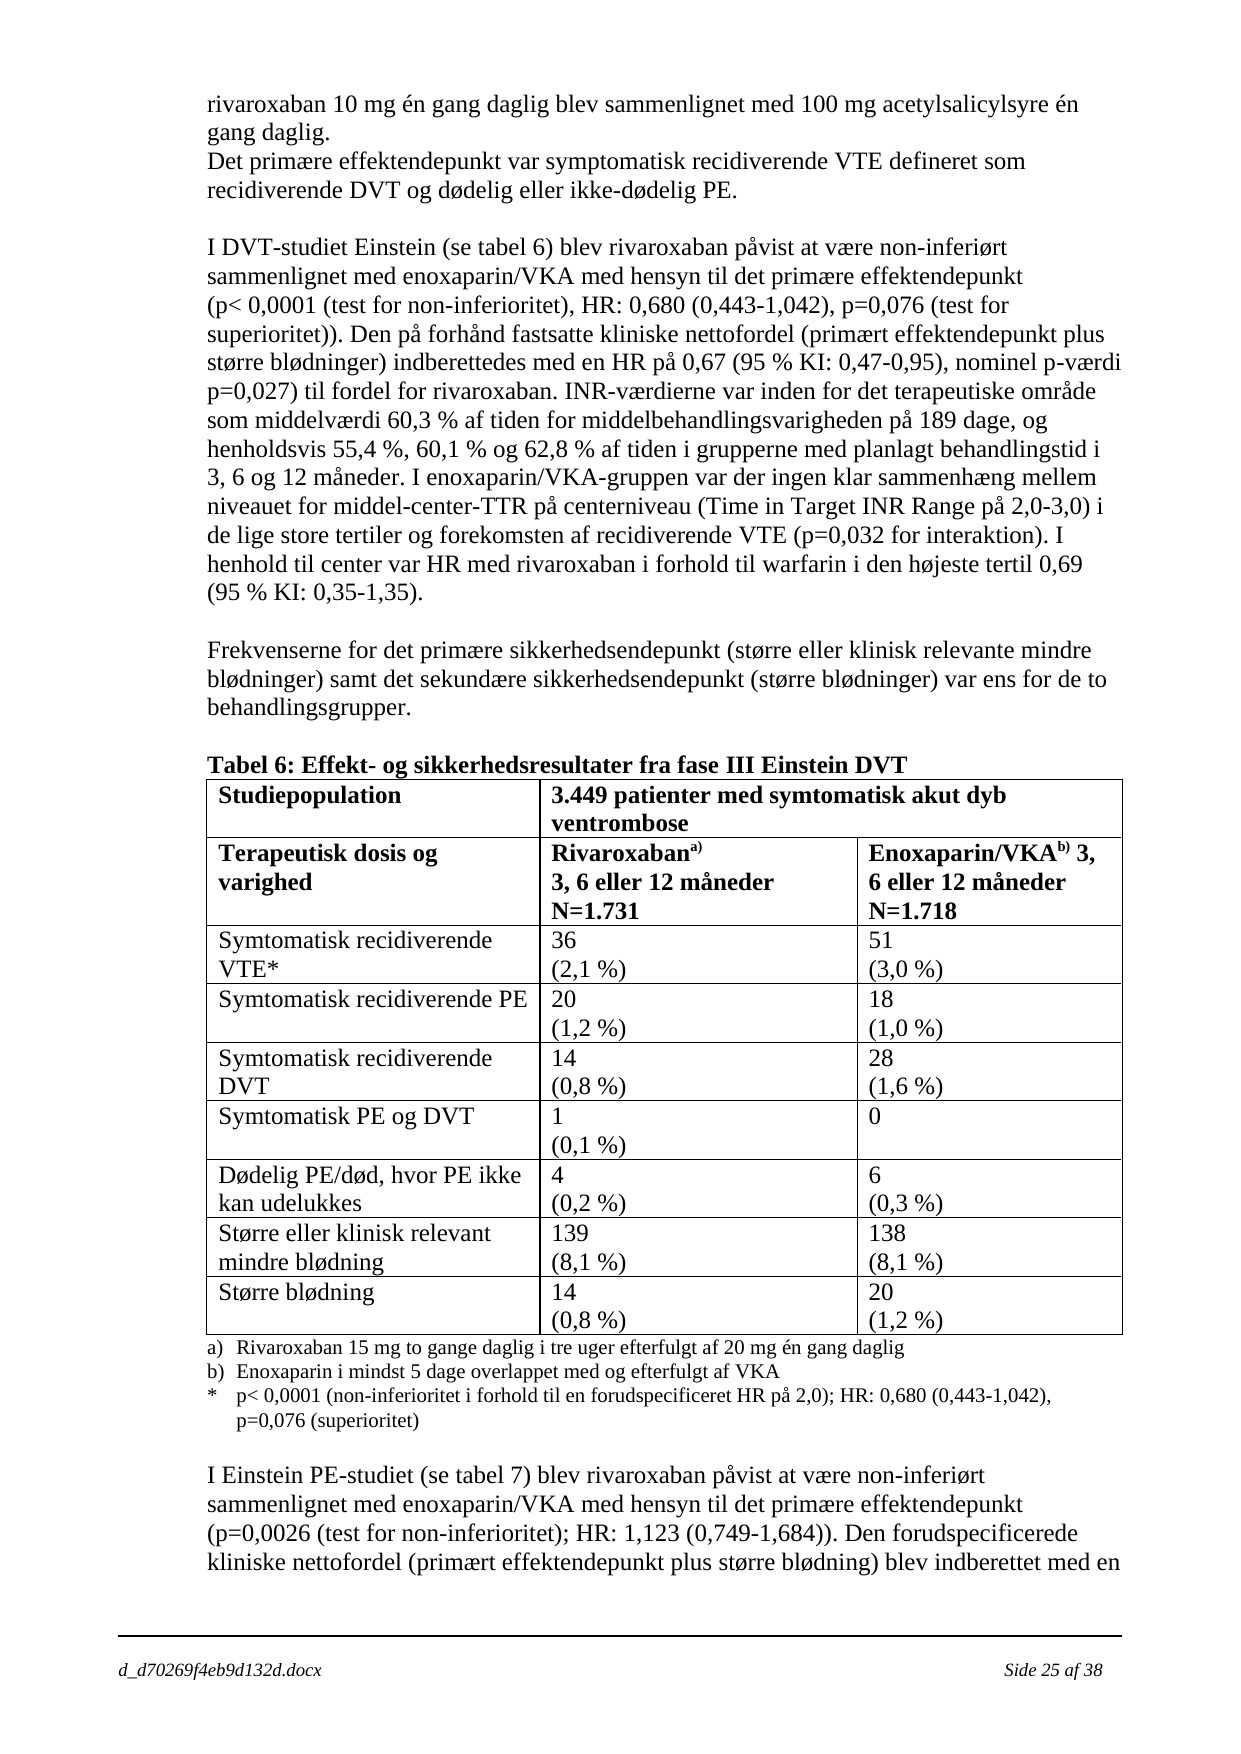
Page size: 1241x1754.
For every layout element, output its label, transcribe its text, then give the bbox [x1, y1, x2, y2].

table_cell 36 (2,1 %) [541, 926, 857, 983]
table_cell 1 (0,1 %) [541, 1101, 857, 1159]
table_cell 4 (0,2 %) [541, 1160, 857, 1217]
table_cell Rivaroxabana) 3, 6 eller 12 måneder N=1.731 [541, 838, 857, 924]
table_cell 138 (8,1 %) [858, 1217, 1122, 1276]
text Tabel 6: Effekt- og sikkerhedsresultater fra fase III Einstein DVT [207, 750, 1122, 779]
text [207, 89, 1122, 146]
text b) Enoxaparin i mindst 5 dage overlappet med og efterfulgt af VKA [207, 1359, 1122, 1383]
table_cell Større eller klinisk relevant mindre blødning [207, 1218, 539, 1276]
table_cell Dødelig PE/død, hvor PE ikke kan udelukkes [207, 1160, 539, 1217]
table_cell Symtomatisk recidiverende PE [207, 984, 539, 1042]
table_cell 14 (0,8 %) [541, 1277, 857, 1334]
table_cell Symtomatisk recidiverende VTE* [207, 926, 539, 983]
table_header Studiepopulation [207, 780, 539, 837]
text a) Rivaroxaban 15 mg to gange daglig i tre uger efterfulgt af 20 mg én gang daglig [207, 1335, 1122, 1359]
table_cell Terapeutisk dosis og varighed [207, 838, 539, 924]
table_cell 14 (0,8 %) [541, 1043, 857, 1100]
table_cell 139 (8,1 %) [541, 1218, 857, 1276]
table_cell Enoxaparin/VKAb) 3, 6 eller 12 måneder N=1.718 [858, 837, 1122, 924]
text Frekvenserne for det primære sikkerhedsendepunkt (større eller klinisk relevante mindre blødninger) samt det sekundære sikkerhedsendepunkt (større blødninger) var ens for de to behandlingsgrupper. [207, 635, 1122, 721]
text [207, 1460, 1122, 1575]
table_cell 18 (1,0 %) [858, 983, 1122, 1042]
text I DVT-studiet Einstein (se tabel 6) blev rivaroxaban påvist at være non-inferiørt sammenlignet med enoxaparin/VKA med hensyn til det primære effektendepunkt (p< 0,0001 (test for non-inferioritet), HR: 0,680 (0,443-1,042), p=0,076 (test for superioritet)). Den på forhånd fastsatte kliniske nettofordel (primært effektendepunkt plus større blødninger) indberettedes med en HR på 0,67 (95 % KI: 0,47-0,95), nominel p-værdi p=0,027) til fordel for rivaroxaban. INR-værdierne var inden for det terapeutiske område som middelværdi 60,3 % af tiden for middelbehandlingsvarigheden på 189 dage, og henholdsvis 55,4 %, 60,1 % og 62,8 % af tiden i grupperne med planlagt behandlingstid i 3, 6 og 12 måneder. I enoxaparin/VKA-gruppen var der ingen klar sammenhæng mellem niveauet for middel-center-TTR på centerniveau (Time in Target INR Range på 2,0-3,0) i de lige store tertiler og forekomsten af recidiverende VTE (p=0,032 for interaktion). I henhold til center var HR med rivaroxaban i forhold til warfarin i den højeste tertil 0,69 (95 % KI: 0,35-1,35). [207, 232, 1122, 606]
text Det primære effektendepunkt var symptomatisk recidiverende VTE defineret som recidiverende DVT og dødelig eller ikke-dødelig PE. [207, 146, 1122, 204]
table_cell Symtomatisk PE og DVT [207, 1101, 539, 1159]
table_header 3.449 patienter med symtomatisk akut dyb ventrombose [541, 780, 1122, 837]
table_cell 20 (1,2 %) [541, 984, 857, 1042]
table_cell Symtomatisk recidiverende DVT [207, 1043, 539, 1100]
table_cell 20 (1,2 %) [858, 1276, 1122, 1334]
table_cell Større blødning [207, 1277, 539, 1334]
table_cell 51 (3,0 %) [858, 925, 1122, 983]
table_cell 6 (0,3 %) [858, 1159, 1122, 1217]
table_cell 0 [858, 1100, 1122, 1159]
text * p< 0,0001 (non-inferioritet i forhold til en forudspecificeret HR på 2,0); HR: 0,680 (0,443-1,042), p=0,076 (superioritet) [207, 1383, 1122, 1432]
table_cell 28 (1,6 %) [858, 1042, 1122, 1100]
